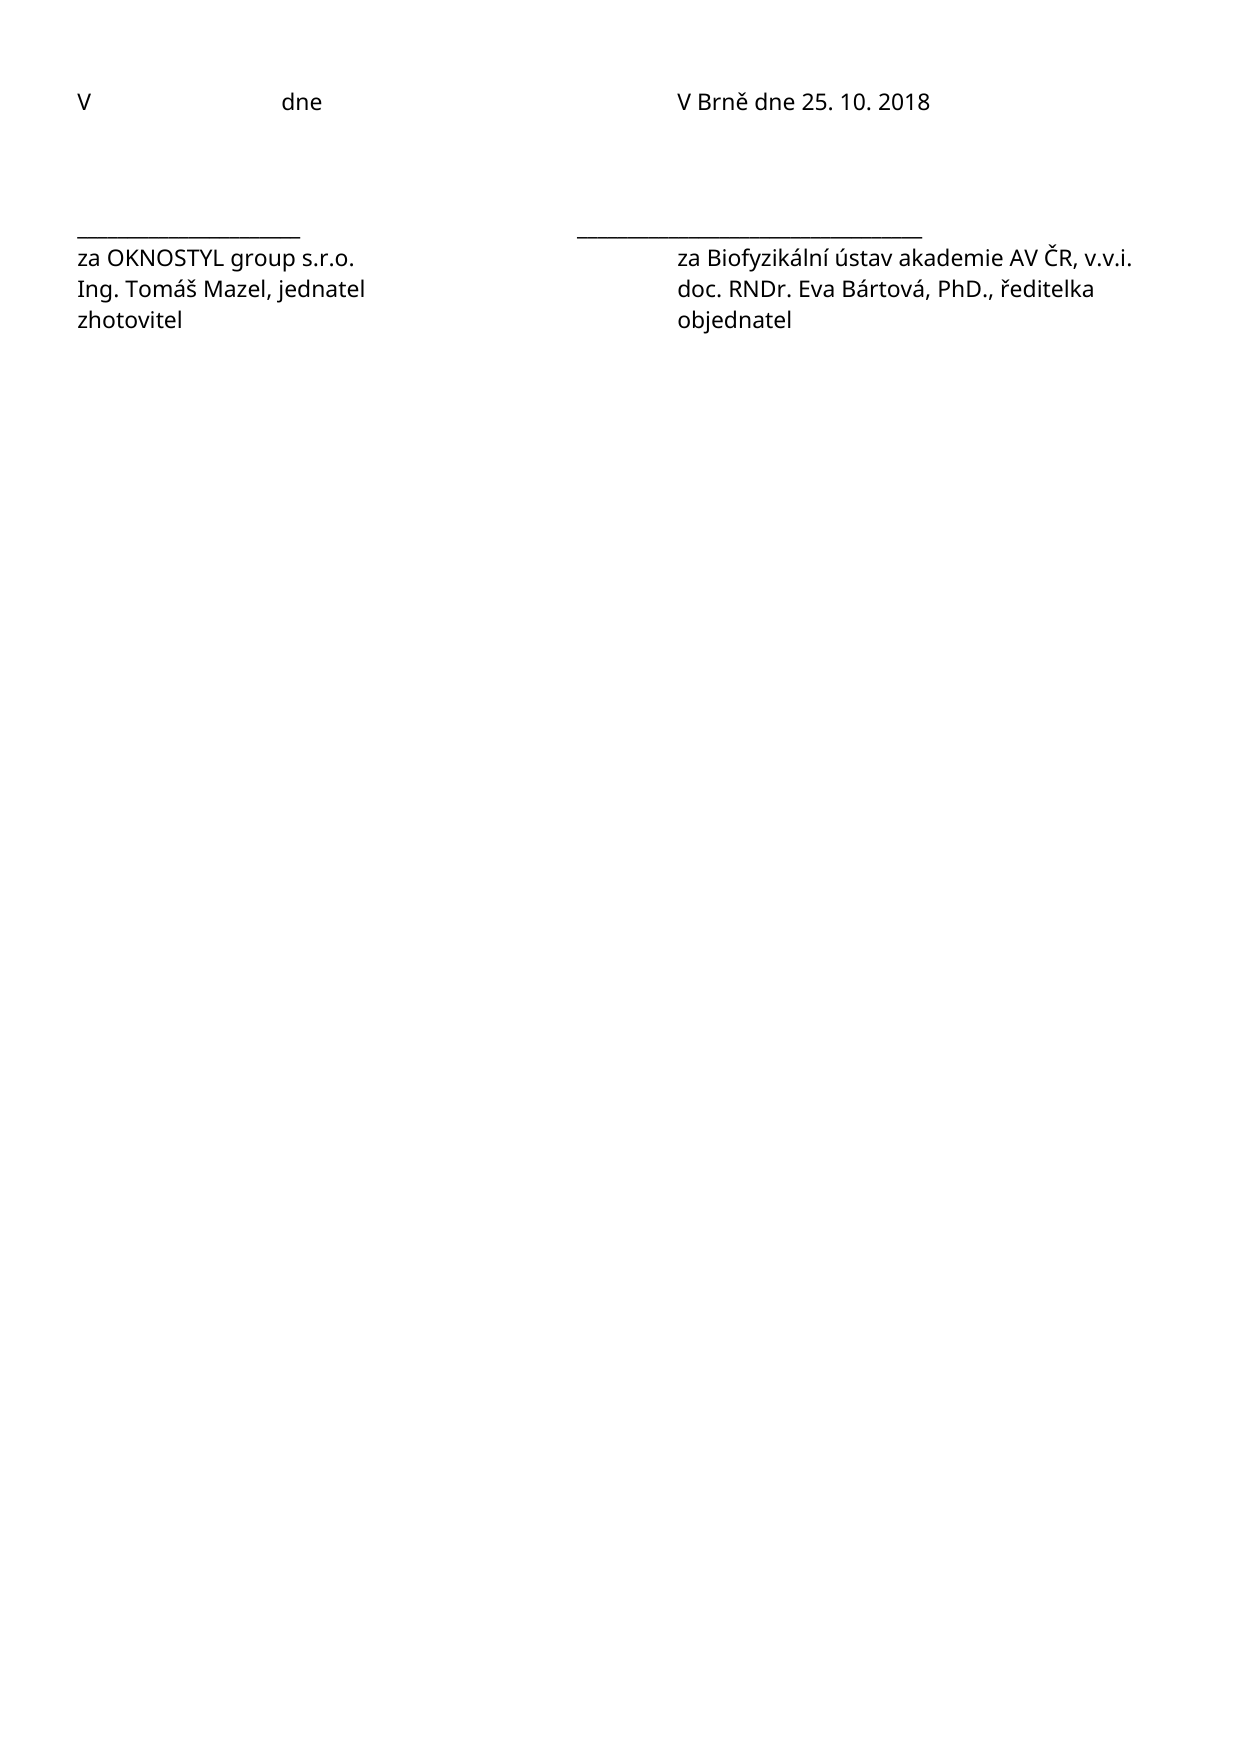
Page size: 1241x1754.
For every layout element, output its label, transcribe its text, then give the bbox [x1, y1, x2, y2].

text Ing. Tomáš Mazel, jednatel doc. RNDr. Eva Bártová, PhD., ředitelka [77, 273, 1163, 304]
text za OKNOSTYL group s.r.o. za Biofyzikální ústav akademie AV ČR, v.v.i. [77, 242, 1163, 273]
text V dne V Brně dne 25. 10. 2018 [77, 85, 1163, 117]
text zhotovitel objednatel [77, 304, 1163, 335]
text ______________________ __________________________________ [77, 210, 1163, 242]
